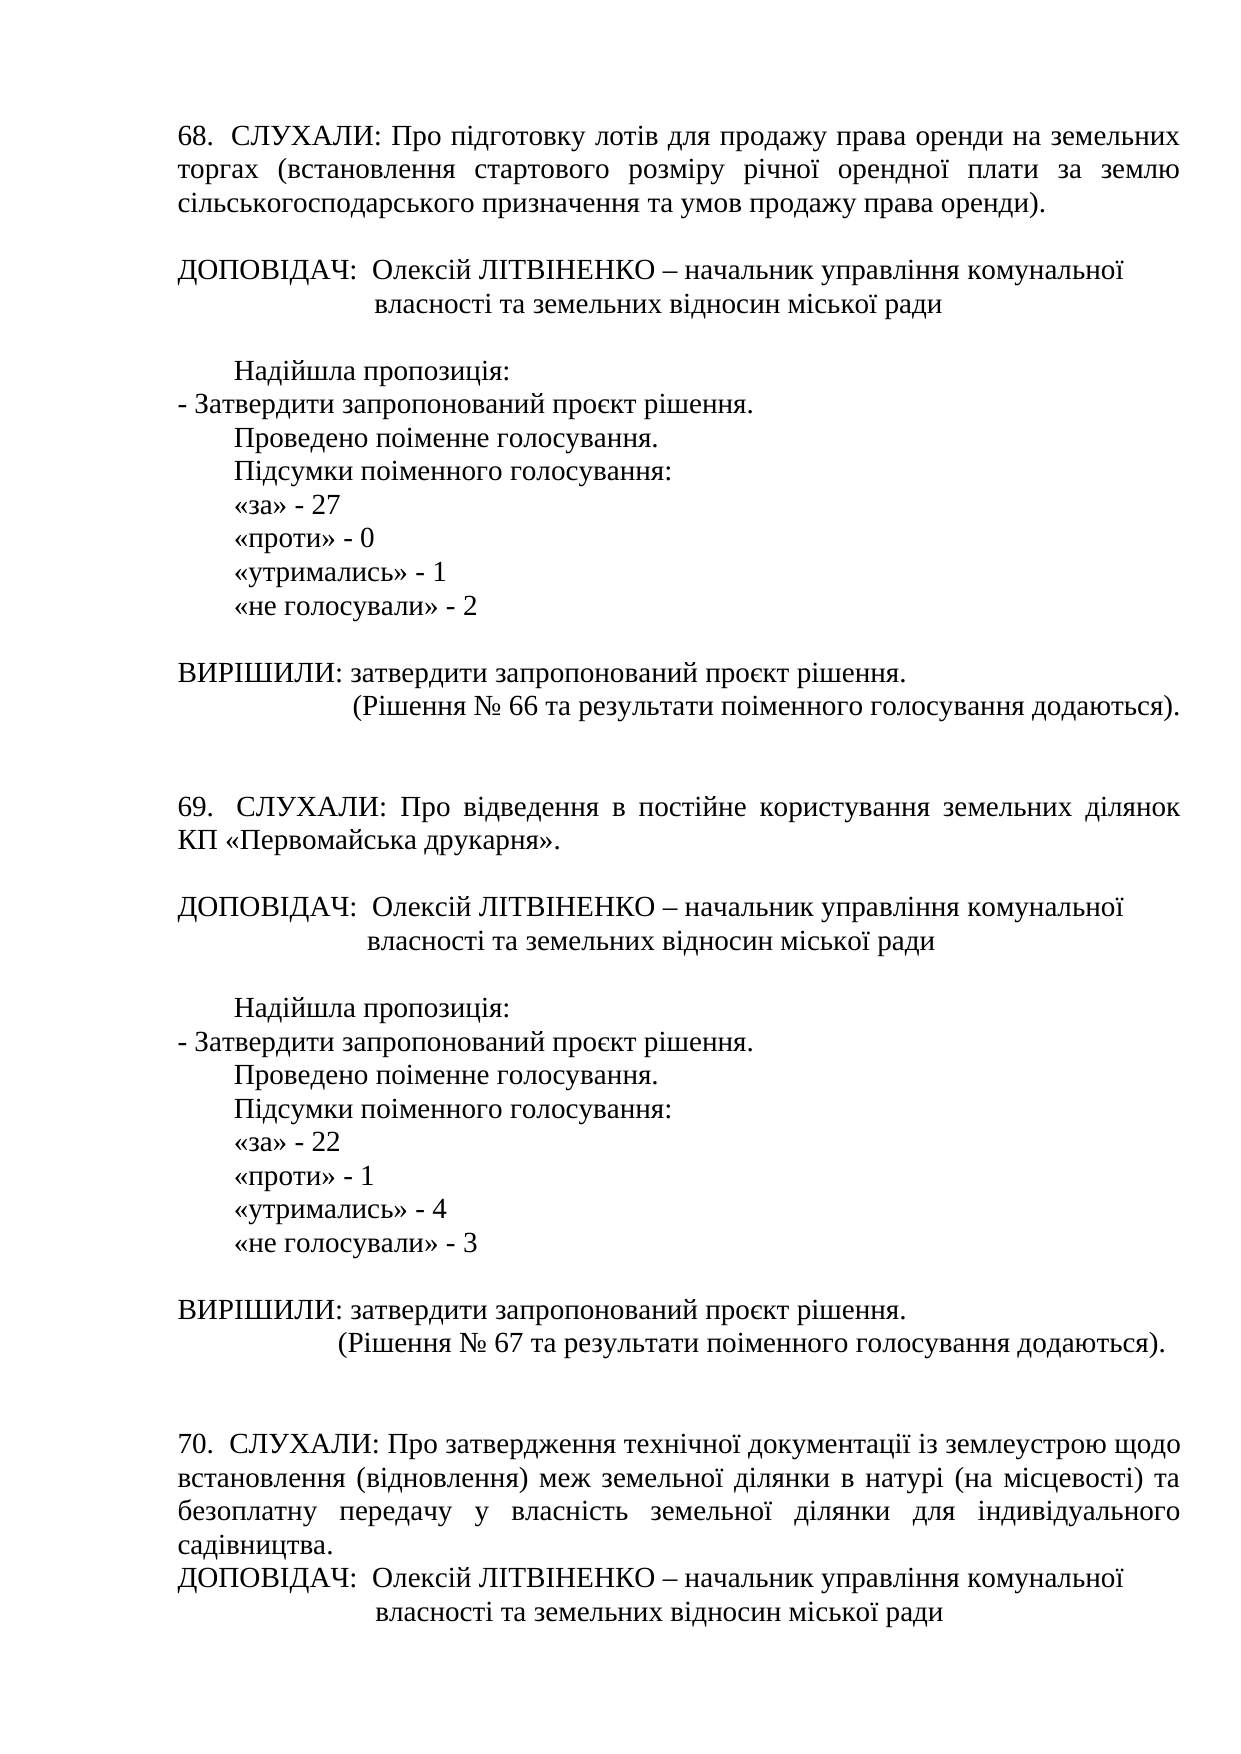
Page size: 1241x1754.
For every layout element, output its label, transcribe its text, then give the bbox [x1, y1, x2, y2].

text Надійшла пропозиція: [177, 990, 1181, 1024]
text ВИРІШИЛИ: затвердити запропонований проєкт рішення. [177, 1292, 1181, 1326]
list СЛУХАЛИ: Про затвердження технічної документації із землеустрою щодо встановлення (відновлення) меж земельної ділянки в натурі (на місцевості) та безоплатну передачу у власність земельної ділянки для індивідуального садівництва. [177, 1426, 1181, 1560]
text «не голосували» - 2 [177, 588, 1181, 621]
text «за» - 27 [177, 487, 1181, 521]
text - Затвердити запропонований проєкт рішення. [177, 1024, 1181, 1057]
text ДОПОВІДАЧ: Олексій ЛІТВІНЕНКО – начальник управління комунальної [177, 252, 1181, 286]
text «не голосували» - 3 [177, 1225, 1181, 1258]
list ДОПОВІДАЧ: Олексій ЛІТВІНЕНКО – начальник управління комунальної [177, 1560, 1181, 1594]
text власності та земельних відносин міської ради [177, 286, 1181, 319]
text «утримались» - 1 [177, 554, 1181, 588]
text Підсумки поіменного голосування: [177, 453, 1181, 487]
text «проти» - 1 [177, 1158, 1181, 1191]
text Проведено поіменне голосування. [177, 420, 1181, 453]
text ВИРІШИЛИ: затвердити запропонований проєкт рішення. [177, 655, 1181, 688]
text Проведено поіменне голосування. [177, 1057, 1181, 1091]
text ДОПОВІДАЧ: Олексій ЛІТВІНЕНКО – начальник управління комунальної [177, 889, 1181, 923]
list СЛУХАЛИ: Про підготовку лотів для продажу права оренди на земельних торгах (встановлення стартового розміру річної орендної плати за землю сільськогосподарського призначення та умов продажу права оренди). [177, 118, 1181, 219]
list СЛУХАЛИ: Про відведення в постійне користування земельних ділянок КП «Первомайська друкарня». [177, 789, 1181, 856]
text (Рішення № 67 та результати поіменного голосування додаються). [177, 1326, 1181, 1359]
text (Рішення № 66 та результати поіменного голосування додаються). [177, 688, 1181, 722]
text - Затвердити запропонований проєкт рішення. [177, 386, 1181, 420]
text «за» - 22 [177, 1124, 1181, 1158]
text Підсумки поіменного голосування: [177, 1091, 1181, 1124]
text власності та земельних відносин міської ради [177, 923, 1181, 957]
list власності та земельних відносин міської ради [215, 1594, 1181, 1627]
text «утримались» - 4 [177, 1191, 1181, 1225]
text «проти» - 0 [177, 521, 1181, 554]
text Надійшла пропозиція: [177, 353, 1181, 386]
